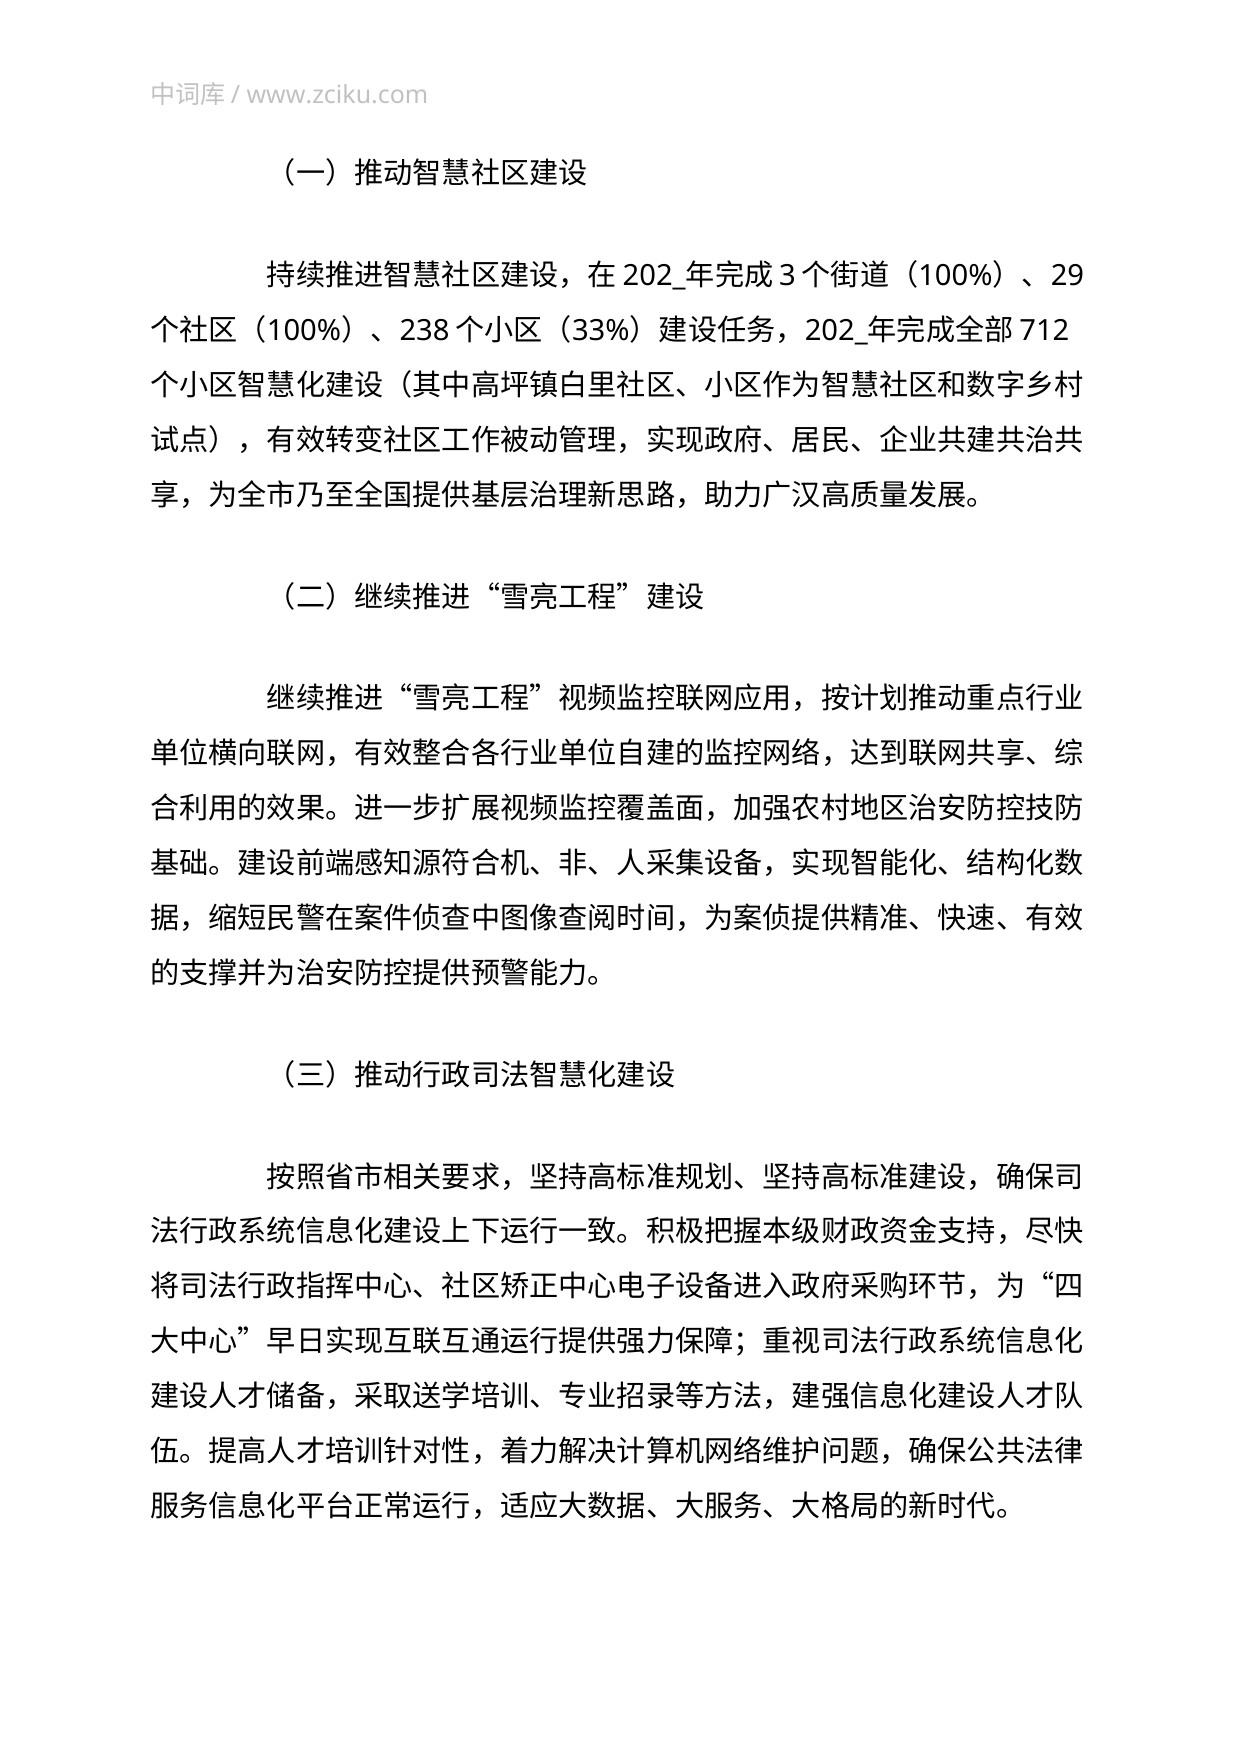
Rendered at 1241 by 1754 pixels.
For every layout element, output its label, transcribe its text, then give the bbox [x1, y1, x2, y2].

text 继续推进“雪亮工程”视频监控联网应用，按计划推动重点行业单位横向联网，有效整合各行业单位自建的监控网络，达到联网共享、综合利用的效果。进一步扩展视频监控覆盖面，加强农村地区治安防控技防基础。建设前端感知源符合机、非、人采集设备，实现智能化、结构化数据，缩短民警在案件侦查中图像查阅时间，为案侦提供精准、快速、有效的支撑并为治安防控提供预警能力。 [150, 675, 1090, 992]
text （二）继续推进“雪亮工程”建设 [150, 573, 1090, 616]
text 持续推进智慧社区建设，在202_年完成3个街道（100%）、29个社区（100%）、238个小区（33%）建设任务，202_年完成全部712个小区智慧化建设（其中高坪镇白里社区、小区作为智慧社区和数字乡村试点），有效转变社区工作被动管理，实现政府、居民、企业共建共治共享，为全市乃至全国提供基层治理新思路，助力广汉高质量发展。 [150, 252, 1090, 514]
text （一）推动智慧社区建设 [150, 150, 1090, 192]
text 按照省市相关要求，坚持高标准规划、坚持高标准建设，确保司法行政系统信息化建设上下运行一致。积极把握本级财政资金支持，尽快将司法行政指挥中心、社区矫正中心电子设备进入政府采购环节，为“四大中心”早日实现互联互通运行提供强力保障；重视司法行政系统信息化建设人才储备，采取送学培训、专业招录等方法，建强信息化建设人才队伍。提高人才培训针对性，着力解决计算机网络维护问题，确保公共法律服务信息化平台正常运行，适应大数据、大服务、大格局的新时代。 [150, 1153, 1090, 1525]
text （三）推动行政司法智慧化建设 [150, 1051, 1090, 1094]
